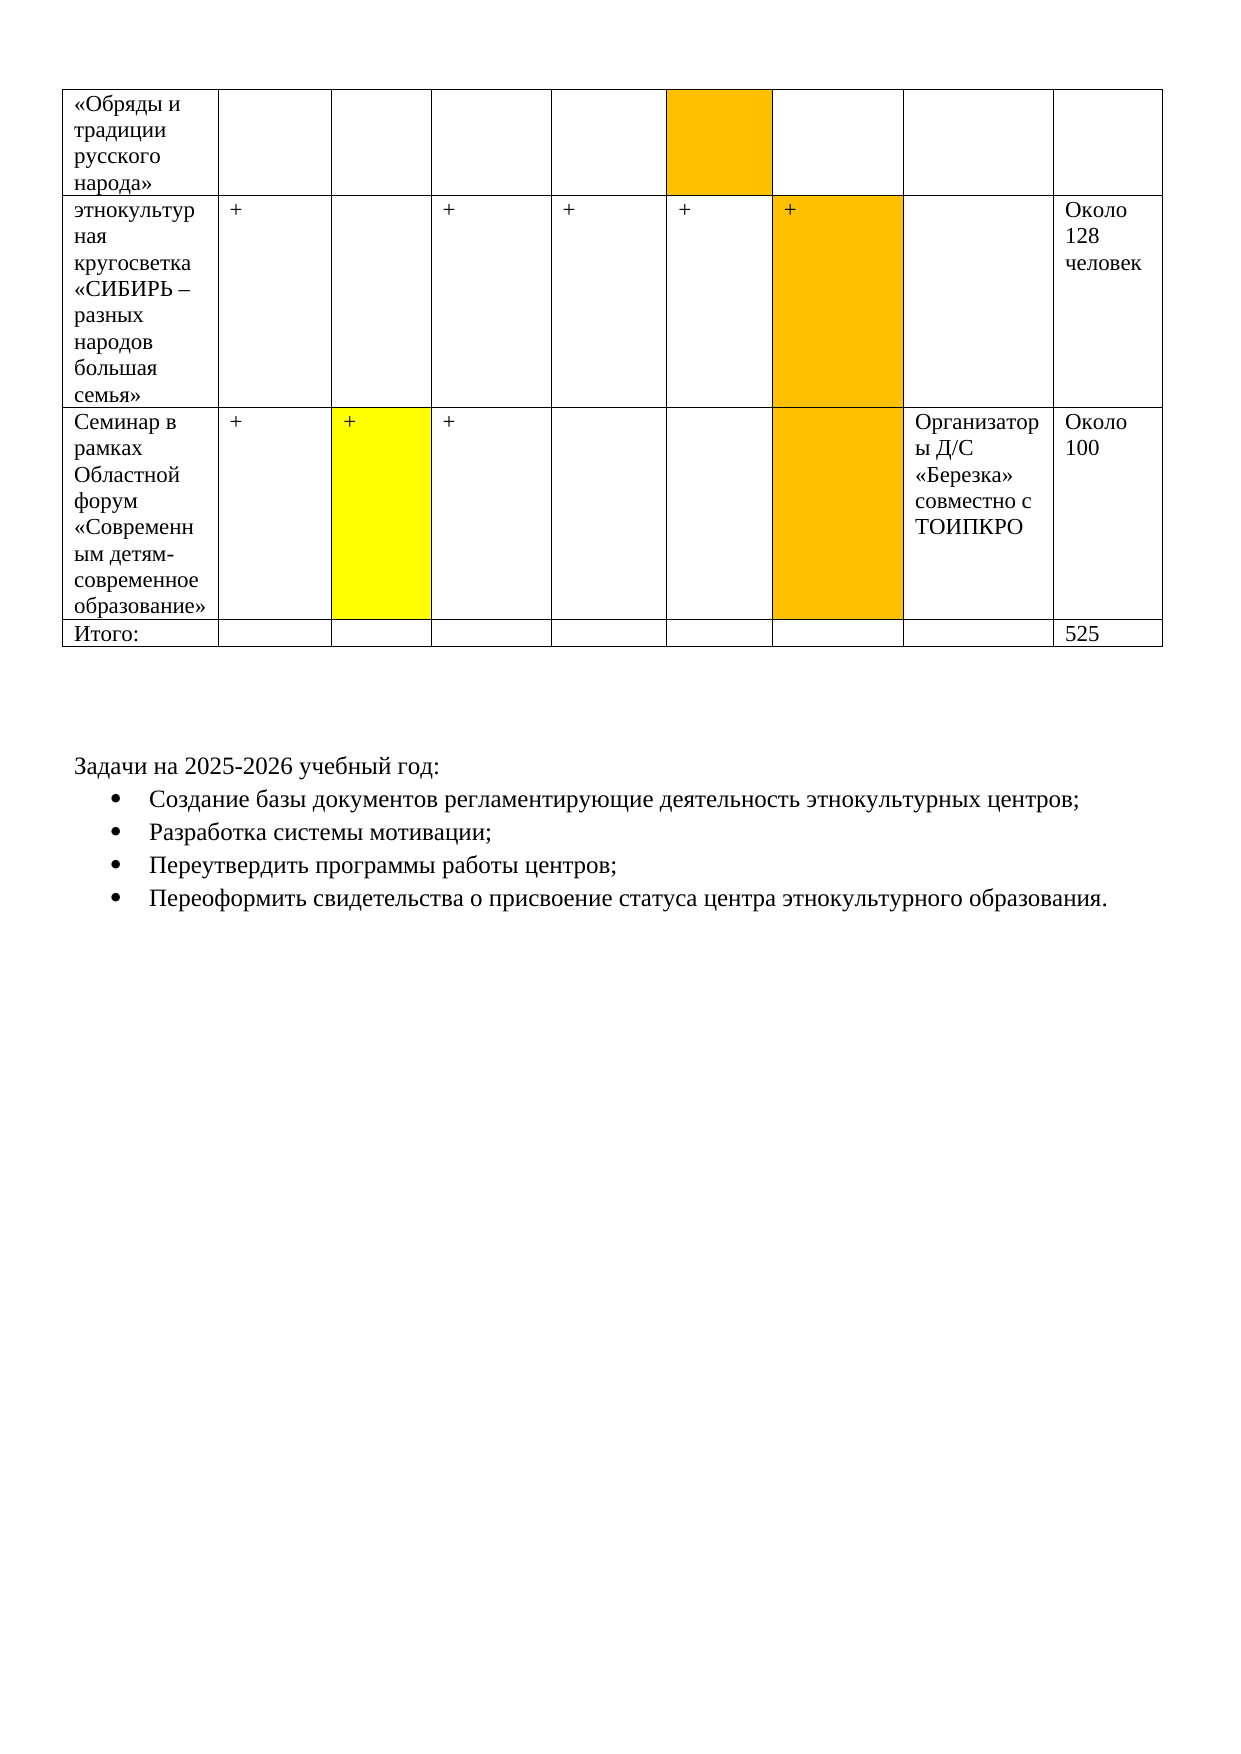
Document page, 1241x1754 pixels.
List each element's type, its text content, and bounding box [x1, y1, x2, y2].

table_cell этнокультурная кругосветка «СИБИРЬ – разных народов большая семья» [63, 196, 218, 407]
table_cell + [552, 196, 666, 407]
table_cell + [432, 408, 551, 619]
table_cell [773, 620, 903, 646]
table_cell 32 [1054, 90, 1162, 195]
table_cell + [773, 90, 903, 195]
table_cell Организаторы Д/С «Березка» совместно с ТОИПКРО [904, 408, 1053, 619]
table_cell [432, 620, 551, 646]
table_cell + [332, 408, 431, 619]
table_cell [332, 620, 431, 646]
table_cell + [219, 196, 331, 407]
table_cell [432, 90, 551, 195]
list Разработка системы мотивации; [111, 817, 1152, 846]
table_cell + [773, 196, 903, 407]
table_cell [773, 408, 903, 619]
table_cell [63, 90, 218, 195]
table_cell Итого: [63, 620, 218, 646]
table_cell [332, 90, 431, 195]
table_cell [552, 90, 666, 195]
table_cell [667, 620, 772, 646]
table_cell + [667, 90, 772, 195]
list Переутвердить программы работы центров; [111, 850, 1152, 879]
text Задачи на 2025-2026 учебный год: [74, 751, 1152, 780]
table_cell Семинар в рамках Областной форум «Современным детям-современное образование» [63, 408, 218, 619]
table_cell + [667, 196, 772, 407]
table_cell Около 100 [1054, 408, 1162, 619]
table_cell [904, 620, 1053, 646]
table_cell [219, 90, 331, 195]
table_cell + [219, 408, 331, 619]
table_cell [904, 90, 1053, 195]
table_cell [332, 196, 431, 407]
table_cell 525 [1054, 620, 1162, 646]
table_cell [219, 620, 331, 646]
table_cell [552, 620, 666, 646]
list Переоформить свидетельства о присвоение статуса центра этнокультурного образования. [111, 883, 1152, 912]
table_cell Около 128 человек [1054, 196, 1162, 407]
table_cell + [432, 196, 551, 407]
table_cell [904, 196, 1053, 407]
table_cell [552, 408, 666, 619]
table_cell [667, 408, 772, 619]
list Создание базы документов регламентирующие деятельность этнокультурных центров; [111, 784, 1152, 813]
